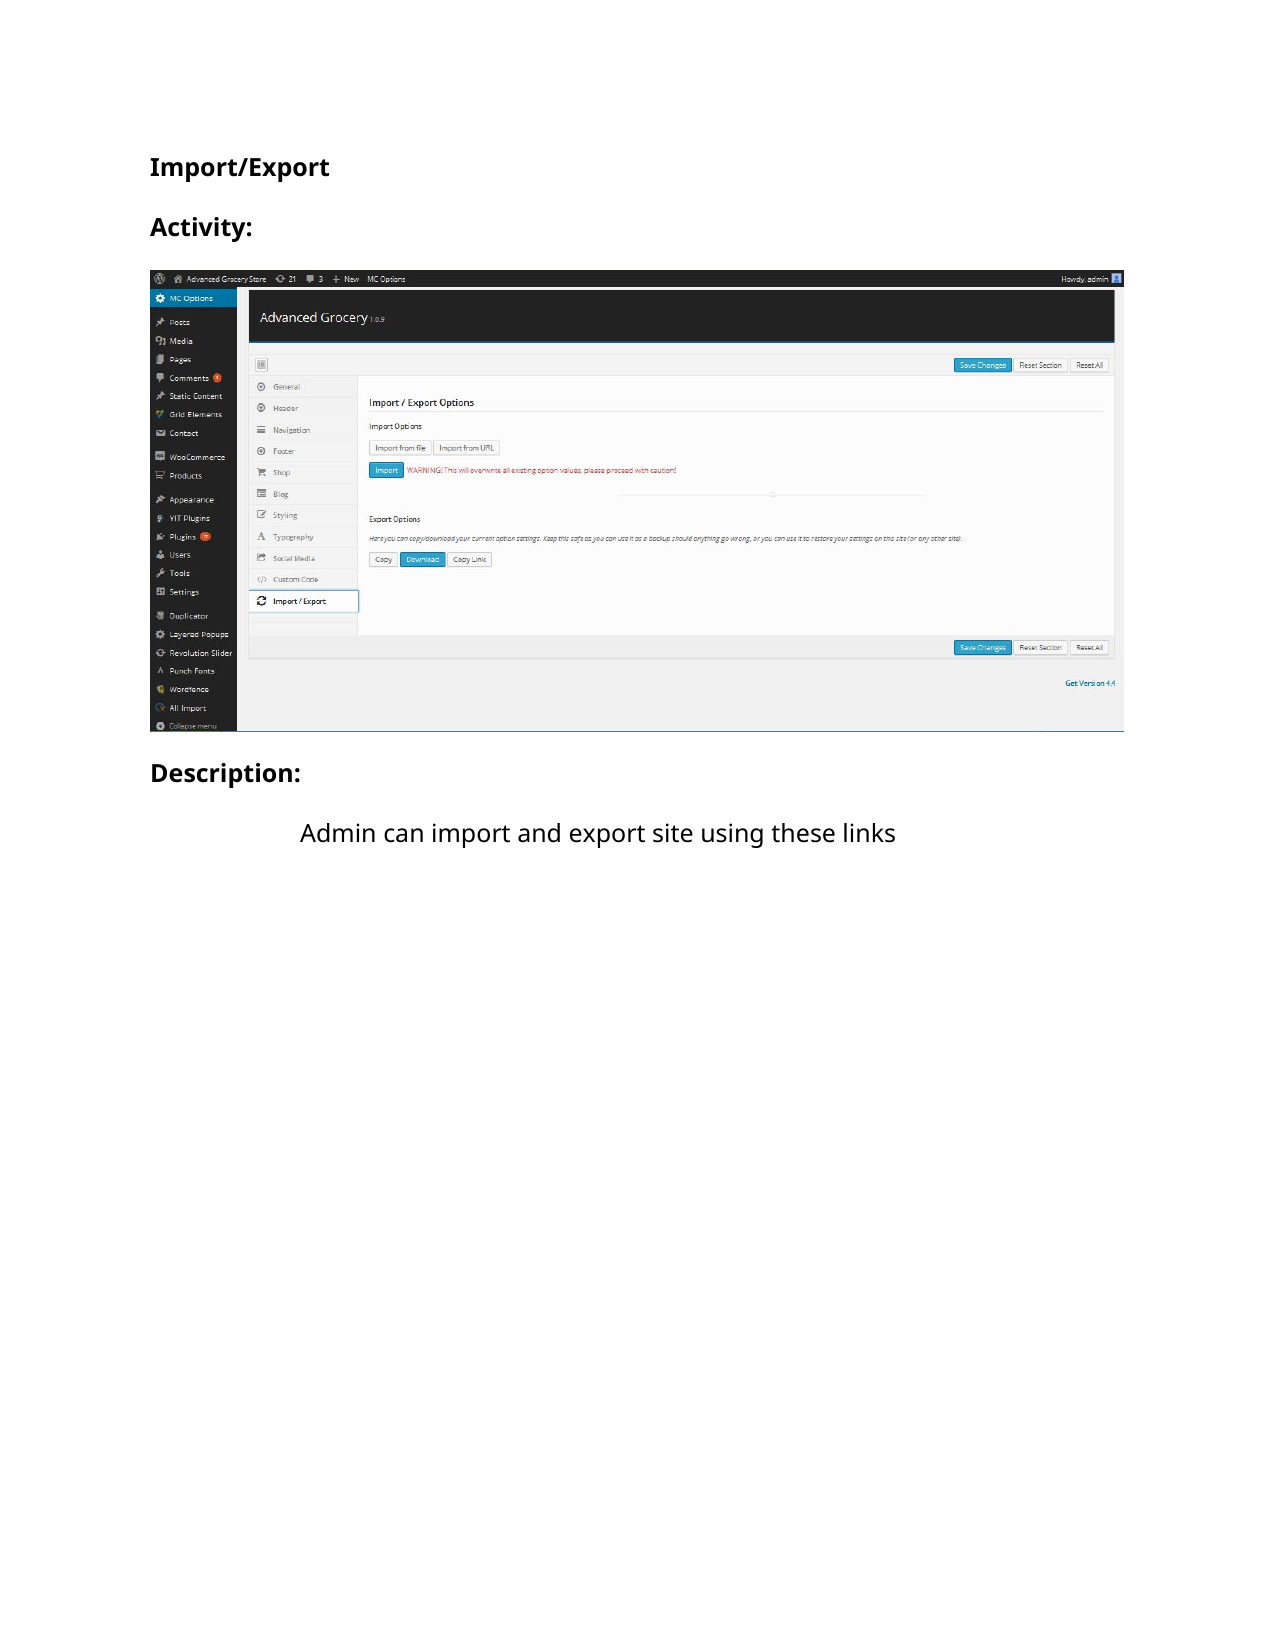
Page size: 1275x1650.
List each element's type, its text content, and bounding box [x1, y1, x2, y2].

picture [150, 270, 1124, 732]
picture [157, 294, 165, 302]
text Admin can import and export site using these links [150, 816, 1125, 850]
text Activity: [150, 210, 1125, 244]
picture [185, 297, 212, 302]
text Description: [150, 756, 1125, 790]
picture [171, 297, 180, 302]
text Import/Export [150, 150, 1125, 184]
